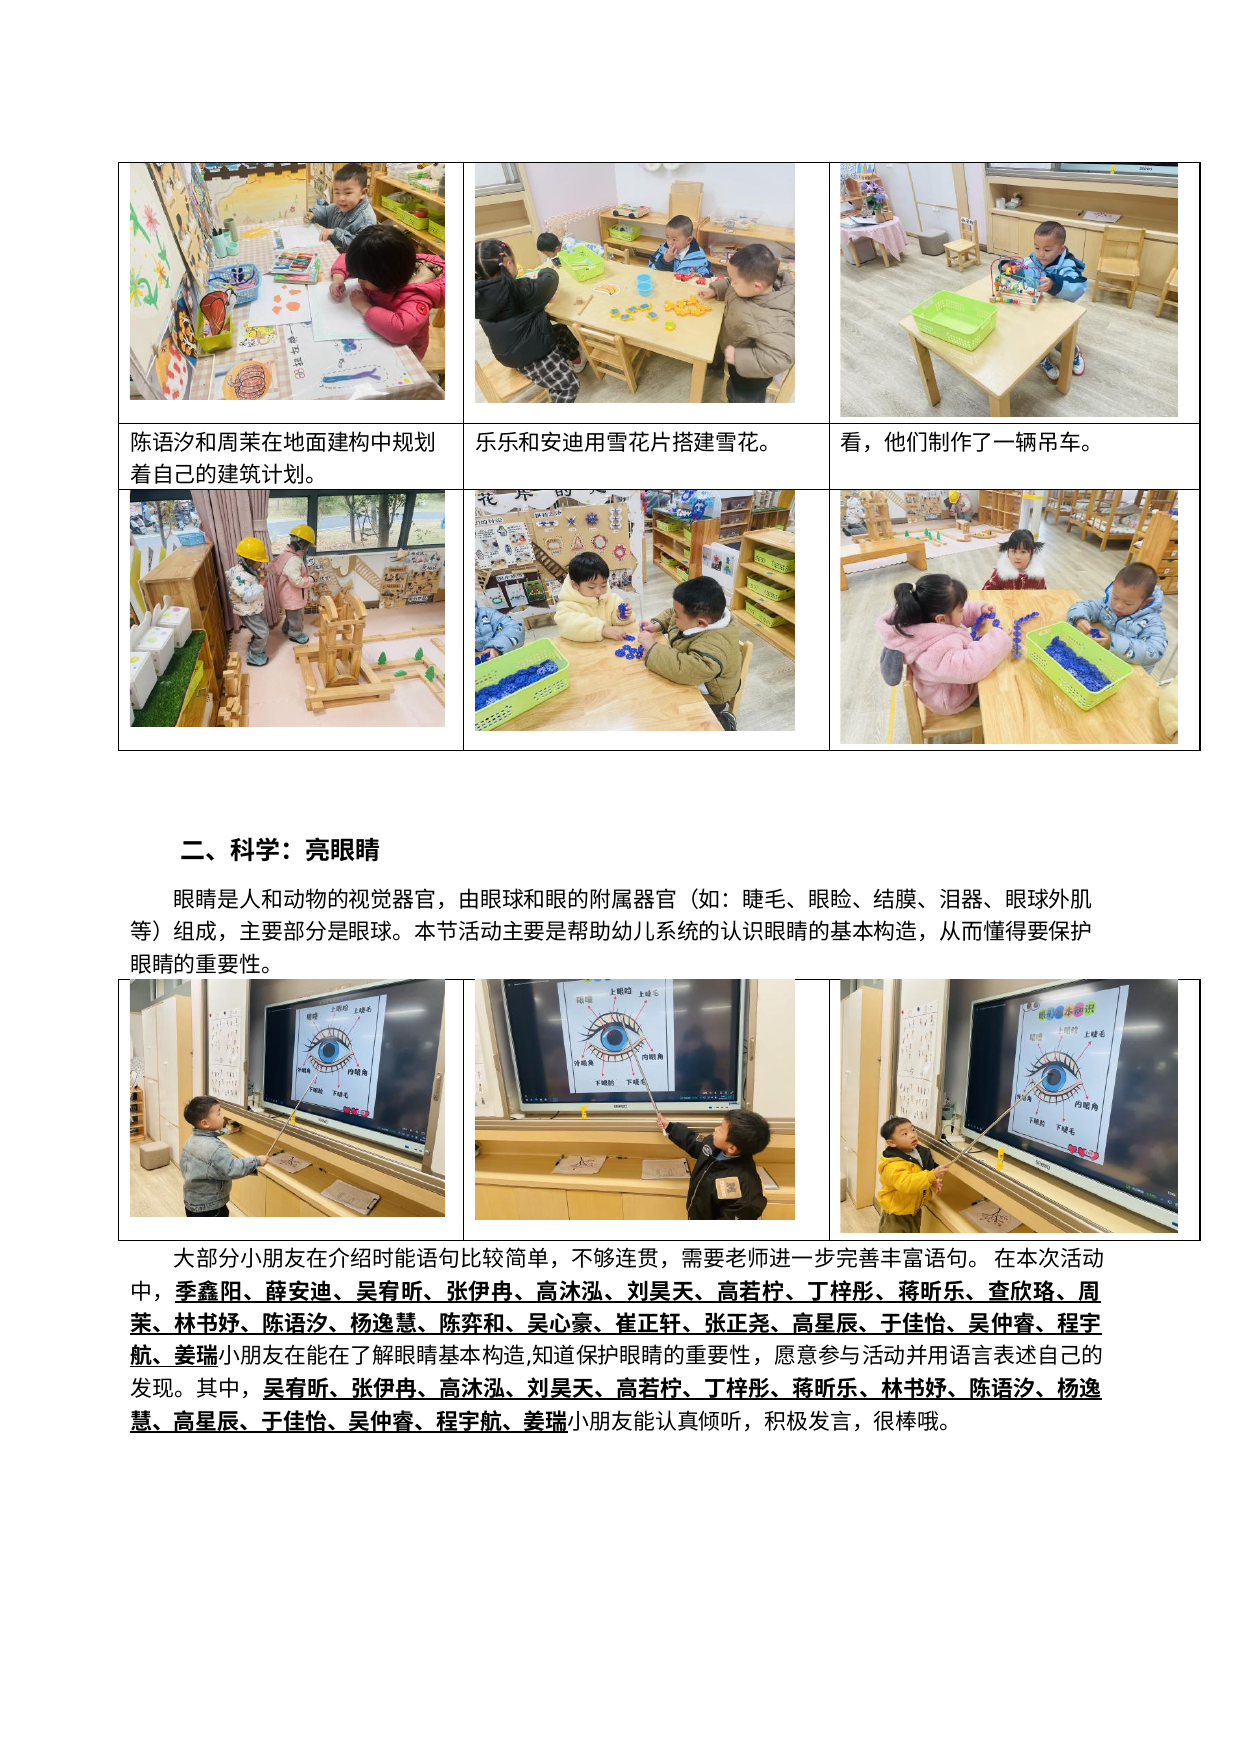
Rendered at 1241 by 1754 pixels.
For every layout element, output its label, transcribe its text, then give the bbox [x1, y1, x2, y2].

picture [840, 163, 1178, 417]
table_cell 乐乐和安迪用雪花片搭建雪花。 [464, 424, 829, 489]
list 二、科学：亮眼睛 [130, 816, 1104, 881]
table_header [830, 980, 1199, 1240]
table_cell 陈语汐和周茉在地面建构中规划着自己的建筑计划。 [119, 424, 463, 489]
table_cell [830, 490, 1199, 750]
table_cell [464, 490, 829, 750]
table_header [464, 980, 829, 1240]
picture [129, 490, 445, 727]
table_cell [119, 163, 463, 423]
text 眼睛是人和动物的视觉器官，由眼球和眼的附属器官（如：睫毛、眼睑、结膜、泪器、眼球外肌等）组成，主要部分是眼球。本节活动主要是帮助幼儿系统的认识眼睛的基本构造，从而懂得要保护眼睛的重要性。 [130, 881, 1104, 979]
table_header [119, 980, 463, 1240]
table_cell [830, 163, 1199, 423]
picture [475, 163, 795, 403]
picture [840, 490, 1178, 744]
text 大部分小朋友在介绍时能语句比较简单，不够连贯，需要老师进一步完善丰富语句。在本次活动中，季鑫阳、薛安迪、吴宥昕、张伊冉、高沐泓、刘昊天、高若柠、丁梓彤、蒋昕乐、查欣珞、周茉、林书妤、陈语汐、杨逸慧、陈弈和、吴心豪、崔正轩、张正尧、高星辰、于佳怡、吴仲睿、程宇航、姜瑞小朋友在能在了解眼睛基本构造,知道保护眼睛的重要性，愿意参与活动并用语言表述自己的发现。其中，吴宥昕、张伊冉、高沐泓、刘昊天、高若柠、丁梓彤、蒋昕乐、林书妤、陈语汐、杨逸慧、高星辰、于佳怡、吴仲睿、程宇航、姜瑞小朋友能认真倾听，积极发言，很棒哦。 [130, 1241, 1104, 1436]
picture [840, 979, 1178, 1233]
table_cell 看，他们制作了一辆吊车。 [830, 424, 1199, 489]
picture [129, 979, 445, 1216]
picture [129, 163, 445, 400]
table_cell [464, 163, 829, 423]
picture [475, 979, 795, 1220]
picture [475, 490, 795, 731]
table_cell [119, 490, 463, 750]
